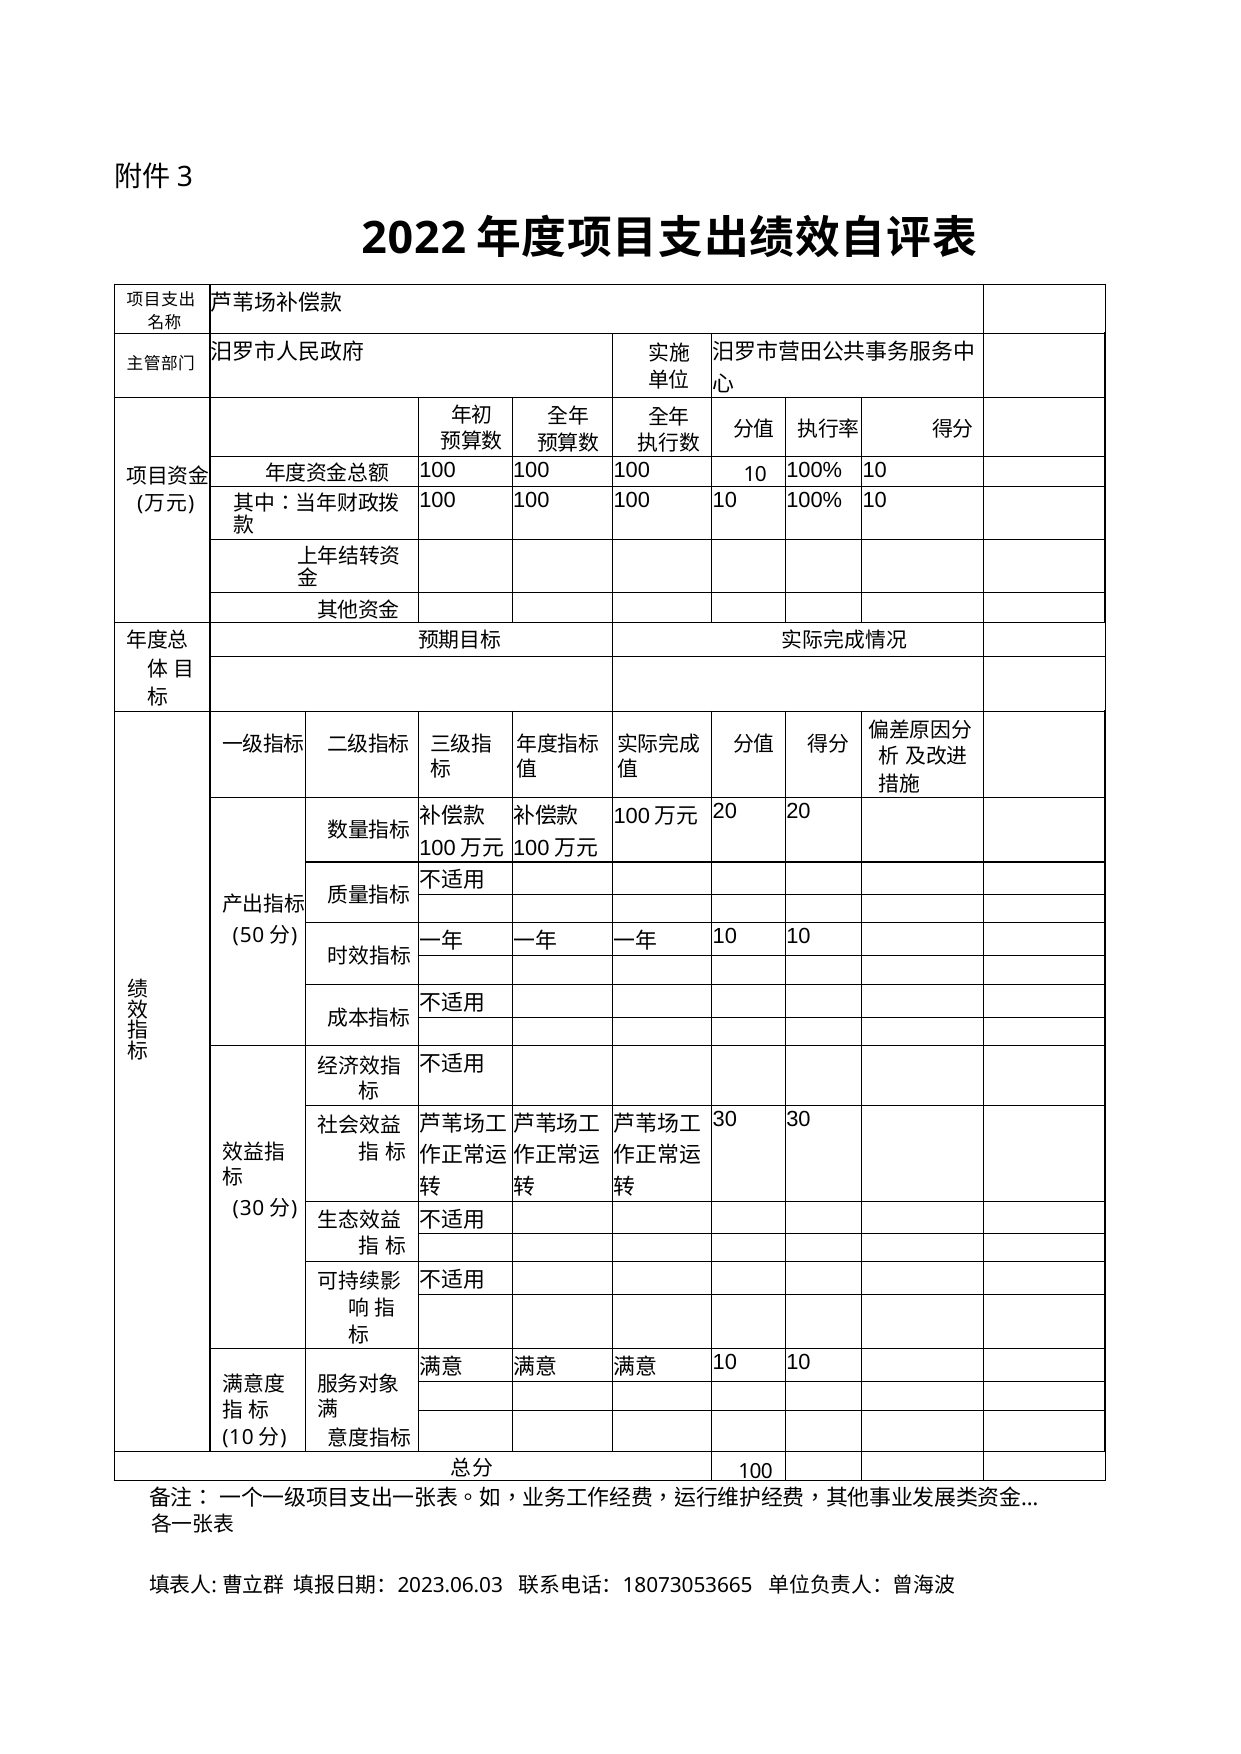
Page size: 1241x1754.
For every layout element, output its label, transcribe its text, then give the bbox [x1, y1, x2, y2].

table_cell [984, 1411, 1104, 1451]
table_cell 得分 [786, 712, 861, 797]
table_cell [419, 1018, 512, 1045]
table_cell [513, 956, 612, 984]
table_cell 主管部门 [115, 334, 209, 397]
table_cell [211, 657, 612, 711]
table_cell [712, 1202, 785, 1233]
table_cell [786, 895, 861, 922]
table_cell [513, 1018, 612, 1045]
table_cell 其中：当年财政拨款 [211, 487, 418, 539]
table_cell 生态效益指 标 [306, 1202, 418, 1261]
table_cell [862, 1349, 983, 1381]
table_cell [613, 985, 711, 1017]
table_cell 质量指标 [306, 863, 418, 922]
table_cell 100 [613, 487, 711, 539]
table_cell [786, 1295, 861, 1348]
table_cell [862, 895, 983, 922]
table_cell [613, 1382, 711, 1410]
table_cell [984, 398, 1104, 456]
table_cell 三级指标 [419, 712, 512, 797]
table_cell 效益指标 (30分) [211, 1046, 305, 1348]
table_cell [712, 593, 785, 622]
table_cell [712, 1295, 785, 1348]
table_cell [984, 798, 1104, 861]
table_cell [984, 956, 1104, 984]
table_cell 不适用 [419, 1202, 512, 1233]
table_cell 一年 [513, 923, 612, 955]
table_cell 芦苇场工作正常运转 [419, 1106, 512, 1201]
table_cell 不适用 [419, 1262, 512, 1294]
table_cell 100 [613, 457, 711, 486]
table_cell [984, 334, 1104, 397]
table_cell [712, 1382, 785, 1410]
table_cell [712, 863, 785, 894]
table_cell [984, 712, 1104, 797]
table_cell [613, 863, 711, 894]
table_cell [613, 657, 983, 711]
table_cell [862, 593, 983, 622]
table_cell [786, 1382, 861, 1410]
table_cell [613, 1234, 711, 1261]
table_cell 100万元 [613, 798, 711, 861]
table_cell 一年 [613, 923, 711, 955]
table_cell [513, 1382, 612, 1410]
table_header 芦苇场补偿款 [211, 285, 983, 333]
table_cell [419, 540, 512, 592]
table_cell 项目资金 (万元) [115, 398, 209, 622]
table_cell [984, 593, 1104, 622]
table_cell [513, 1411, 612, 1451]
table_cell [613, 1202, 711, 1233]
table_cell 绩效指标 [115, 712, 209, 1451]
table_cell 一级指标 [211, 712, 305, 797]
table_cell [613, 1262, 711, 1294]
table_cell 20 [786, 798, 861, 861]
table_cell [984, 923, 1104, 955]
table_cell [419, 1295, 512, 1348]
table_cell 100 [513, 487, 612, 539]
table_cell 年度资金总额 [211, 457, 418, 486]
table_cell [862, 1295, 983, 1348]
table_cell [862, 923, 983, 955]
table_cell [862, 1202, 983, 1233]
table_cell [712, 985, 785, 1017]
table_cell 100 [419, 457, 512, 486]
table_cell [513, 863, 612, 894]
table_cell [984, 1106, 1104, 1201]
table_cell [862, 1452, 983, 1480]
table_cell [862, 863, 983, 894]
table_cell [786, 863, 861, 894]
table_cell 100 [419, 487, 512, 539]
table_cell [984, 1452, 1105, 1480]
table_cell 不适用 [419, 1046, 512, 1104]
table_cell [862, 1262, 983, 1294]
table_cell 预期目标 [211, 623, 612, 656]
table_cell [419, 1411, 512, 1451]
table_cell [786, 540, 861, 592]
table_cell 满意 [613, 1349, 711, 1381]
table_cell [513, 895, 612, 922]
table_cell [862, 540, 983, 592]
table_cell 30 [712, 1106, 785, 1201]
table_cell [984, 657, 1105, 711]
table_cell [712, 1018, 785, 1045]
table_cell [613, 1411, 711, 1451]
table_cell [613, 1018, 711, 1045]
table_cell 实际完成情况 [613, 623, 983, 656]
table_header 项目支出 名称 [115, 285, 209, 333]
table_cell 不适用 [419, 863, 512, 894]
table_cell [712, 1046, 785, 1104]
table_cell 服务对象满 意度指标 [306, 1349, 418, 1451]
table_cell [513, 1202, 612, 1233]
table_cell [419, 956, 512, 984]
table_cell 二级指标 [306, 712, 418, 797]
table_cell [786, 1046, 861, 1104]
table_cell 不适用 [419, 985, 512, 1017]
table_cell [613, 1046, 711, 1104]
table_cell [786, 1411, 861, 1451]
table_cell [984, 895, 1104, 922]
table_cell 100% [786, 457, 861, 486]
table_cell 补偿款100万元 [513, 798, 612, 861]
table_cell [786, 956, 861, 984]
table_cell [712, 540, 785, 592]
table_cell 20 [712, 798, 785, 861]
table_cell [786, 1262, 861, 1294]
text 附件3 [114, 158, 1100, 193]
table_cell [984, 1295, 1104, 1348]
table_cell [513, 1295, 612, 1348]
table_cell 数量指标 [306, 798, 418, 861]
table_cell 社会效益指 标 [306, 1106, 418, 1201]
table_cell 10 [786, 923, 861, 955]
table_cell [862, 798, 983, 861]
table_cell 年度总体 目标 [115, 623, 209, 711]
table_cell 芦苇场工作正常运转 [613, 1106, 711, 1201]
table_cell 100% [786, 487, 861, 539]
table_cell [984, 863, 1104, 894]
table_cell [984, 1234, 1104, 1261]
table_cell [712, 1411, 785, 1451]
table_cell 得分 [862, 398, 983, 456]
table_cell [712, 1262, 785, 1294]
table_cell 偏差原因分析 及改进措施 [862, 712, 983, 797]
table_cell [513, 1046, 612, 1104]
table_cell [862, 956, 983, 984]
table_cell 实际完成值 [613, 712, 711, 797]
table_cell [786, 593, 861, 622]
table_cell [984, 487, 1104, 539]
table_cell [712, 956, 785, 984]
table_cell 其他资金 [211, 593, 418, 622]
table_cell [862, 1046, 983, 1104]
table_cell [984, 540, 1104, 592]
table_cell 满意度指 标(10分) [211, 1349, 305, 1451]
table_cell 经济效指 标 [306, 1046, 418, 1104]
table_cell 年初 预算数 [419, 398, 512, 456]
table_cell [513, 985, 612, 1017]
table_cell [984, 1349, 1104, 1381]
table_cell 10 [786, 1349, 861, 1381]
table_cell [984, 985, 1104, 1017]
table_cell [419, 895, 512, 922]
table_cell [862, 1382, 983, 1410]
table_cell [513, 1262, 612, 1294]
table_cell 可持续影响 指标 [306, 1262, 418, 1348]
table_cell [613, 956, 711, 984]
table_cell 30 [786, 1106, 861, 1201]
table_cell [984, 1262, 1104, 1294]
table_cell 产出指标 (50分) [211, 798, 305, 1045]
table_cell 年度指标值 [513, 712, 612, 797]
table_cell 满意 [513, 1349, 612, 1381]
table_cell [984, 623, 1105, 656]
text 备注： 一个一级项目支出一张表。如，业务工作经费，运行维护经费，其他事业发展类资金… 各一张表 [149, 1483, 1049, 1538]
table_cell [862, 1411, 983, 1451]
table_cell 10 [712, 457, 785, 486]
table_cell 补偿款100万元 [419, 798, 512, 861]
table_cell [712, 1234, 785, 1261]
table_cell [862, 1018, 983, 1045]
table_header [984, 285, 1105, 333]
table_cell [613, 540, 711, 592]
text 填表人: 曹立群 填报日期：2023.06.03 联系电话：18073053665 单位负责人：曾海波 [149, 1569, 1049, 1598]
table_cell [513, 593, 612, 622]
table_cell [984, 1382, 1104, 1410]
table_cell [984, 457, 1104, 486]
table_cell 汨罗市人民政府 [211, 334, 612, 397]
table_cell [613, 895, 711, 922]
table_cell [786, 1018, 861, 1045]
table_cell [419, 1234, 512, 1261]
table_cell 分值 [712, 398, 785, 456]
table_cell [419, 1382, 512, 1410]
table_cell 上年结转资金 [211, 540, 418, 592]
table_cell 10 [862, 457, 983, 486]
table_cell [613, 1295, 711, 1348]
table_cell [862, 1106, 983, 1201]
table_cell [513, 1234, 612, 1261]
table_cell 分值 [712, 712, 785, 797]
table_cell [862, 985, 983, 1017]
text 2022年度项目支出绩效自评表 [361, 208, 1100, 264]
table_cell [786, 1234, 861, 1261]
table_cell 一年 [419, 923, 512, 955]
table_cell 全年 预算数 [513, 398, 612, 456]
table_cell [712, 895, 785, 922]
table_cell 全年 执行数 [613, 398, 711, 456]
table_cell [786, 985, 861, 1017]
table_cell [613, 593, 711, 622]
table_cell 满意 [419, 1349, 512, 1381]
table_cell 10 [862, 487, 983, 539]
table_cell 汨罗市营田公共事务服务中心 [712, 334, 983, 397]
table_cell 10 [712, 487, 785, 539]
table_cell [984, 1018, 1104, 1045]
table_cell [984, 1202, 1104, 1233]
table_cell 成本指标 [306, 985, 418, 1045]
table_cell 100 [513, 457, 612, 486]
table_cell [786, 1202, 861, 1233]
table_cell 执行率 [786, 398, 861, 456]
table_cell [513, 540, 612, 592]
table_cell 10 [712, 1349, 785, 1381]
table_cell 时效指标 [306, 923, 418, 984]
table_cell [862, 1234, 983, 1261]
table_cell 100 [712, 1452, 785, 1480]
table_cell [984, 1046, 1104, 1104]
table_cell 芦苇场工作正常运转 [513, 1106, 612, 1201]
table_cell 10 [712, 923, 785, 955]
table_cell [786, 1452, 861, 1480]
table_cell 总分 [115, 1452, 711, 1480]
table_cell [419, 593, 512, 622]
table_cell 实施 单位 [613, 334, 711, 397]
table_cell [211, 398, 418, 456]
